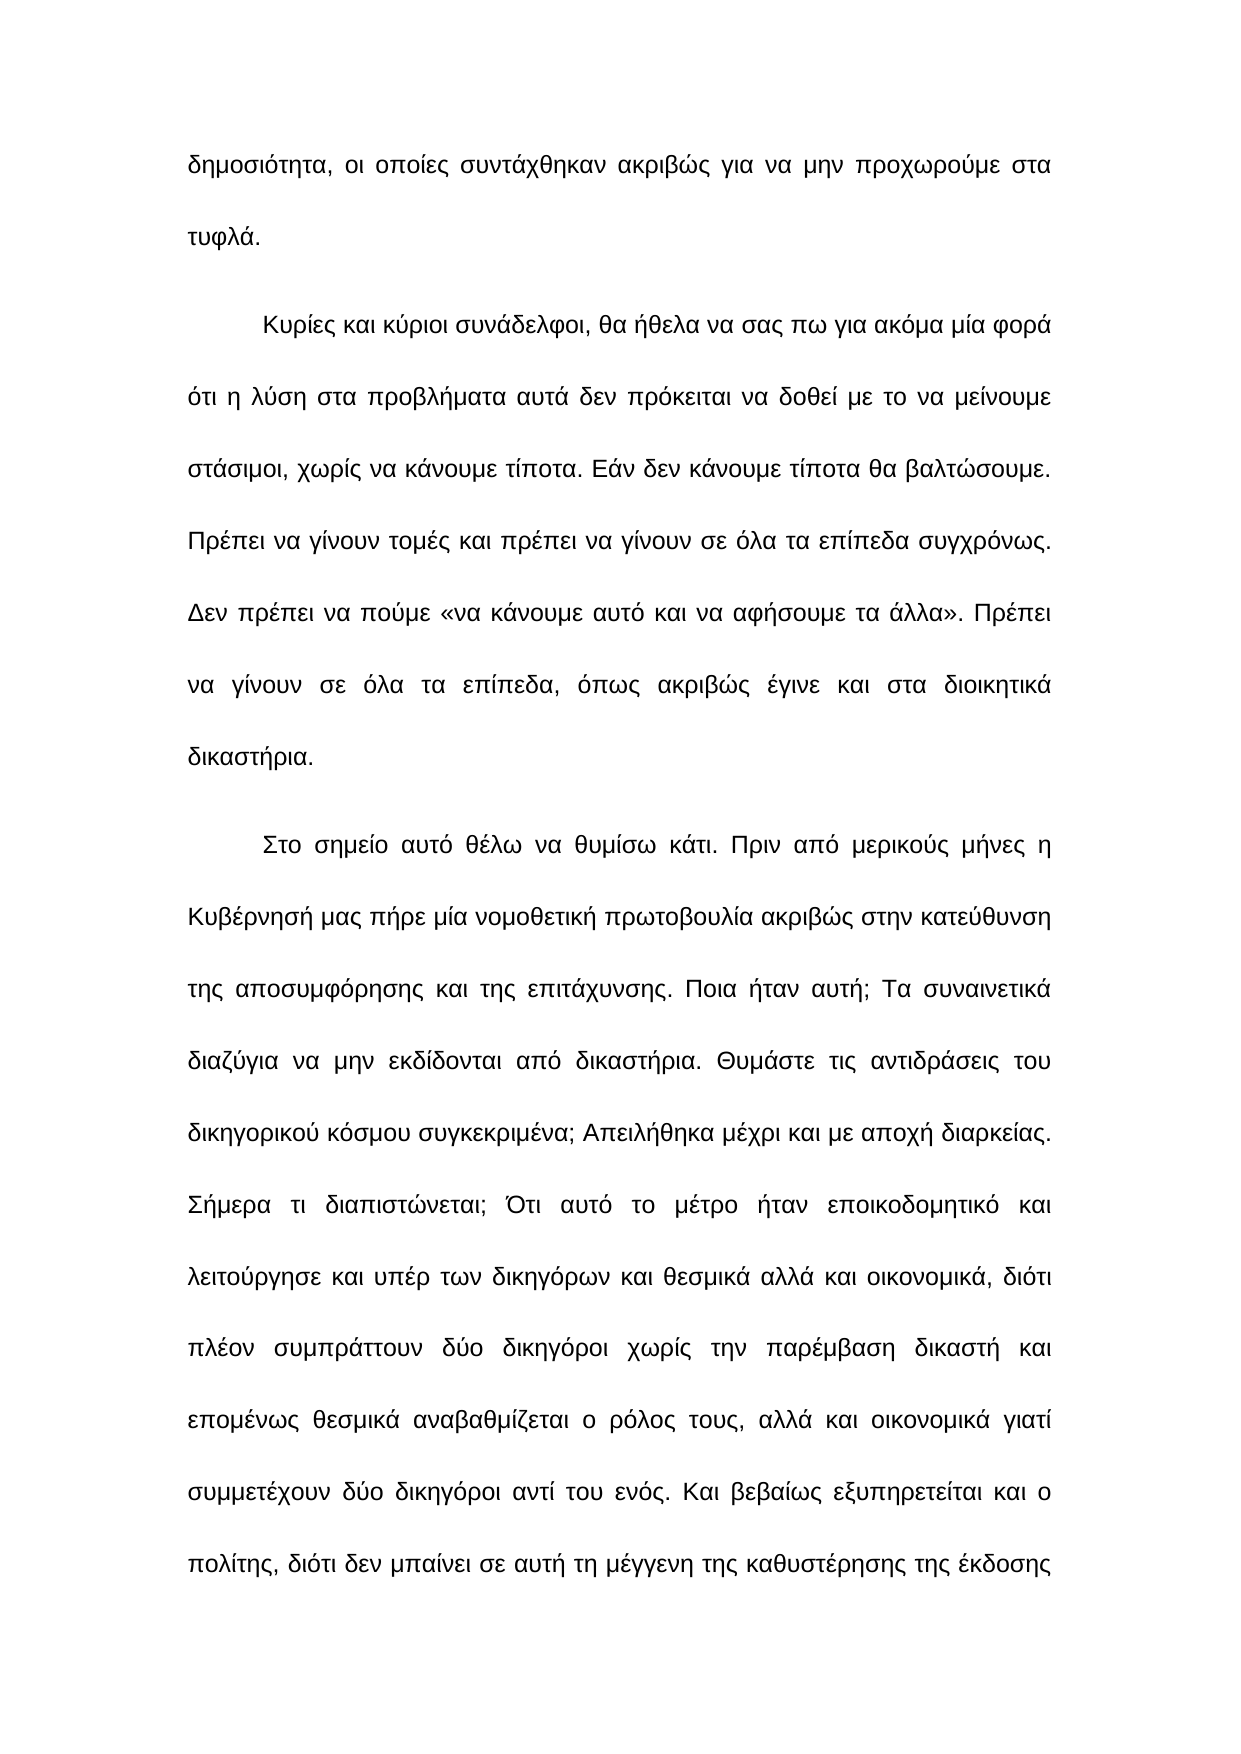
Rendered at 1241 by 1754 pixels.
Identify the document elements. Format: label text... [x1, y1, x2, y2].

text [187, 830, 1053, 1578]
text Κυρίες και κύριοι συνάδελφοι, θα ήθελα να σας πω για ακόμα μία φορά ότι η λύση στα προβλήματα αυτά δεν πρόκειται να δοθεί με το να μείνουμε στάσιμοι, χωρίς να κάνουμε τίποτα. Εάν δεν κάνουμε τίποτα θα βαλτώσουμε. Πρέπει να γίνουν τομές και πρέπει να γίνουν σε όλα τα επίπεδα συγχρόνως. Δεν πρέπει να πούμε «να κάνουμε αυτό και να αφήσουμε τα άλλα». Πρέπει να γίνουν σε όλα τα επίπεδα, όπως ακριβώς έγινε και στα διοικητικά δικαστήρια. [187, 310, 1053, 770]
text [187, 150, 1053, 251]
